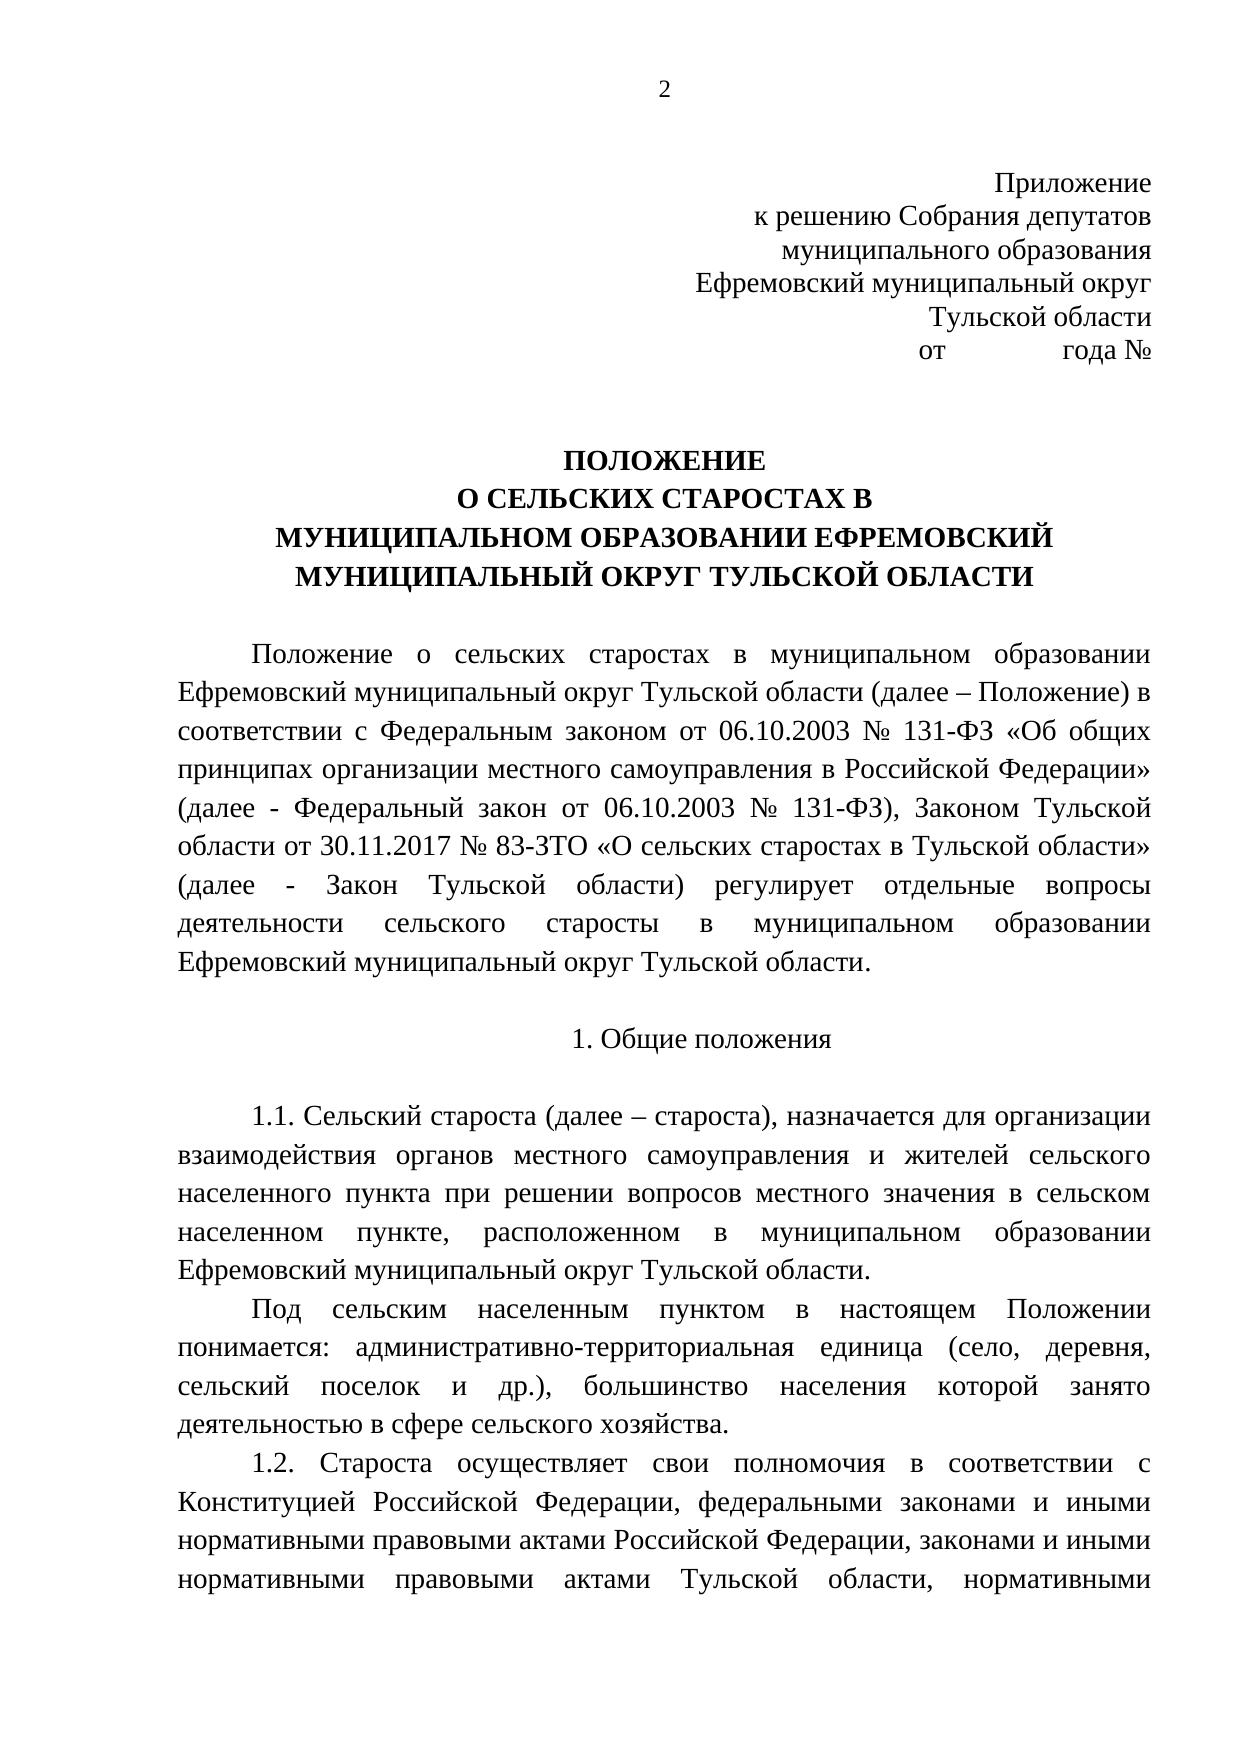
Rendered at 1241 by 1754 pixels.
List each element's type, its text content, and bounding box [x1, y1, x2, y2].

text ПОЛОЖЕНИЕ [177, 443, 1152, 477]
text Под сельским населенным пунктом в настоящем Положении понимается: административно-территориальная единица (село, деревня, сельский поселок и др.), большинство населения которой занято деятельностью в сфере сельского хозяйства. [177, 1291, 1152, 1440]
text Тульской области [177, 299, 1152, 332]
text 1.1. Сельский староста (далее – староста), назначается для организации взаимодействия органов местного самоуправления и жителей сельского населенного пункта при решении вопросов местного значения в сельском населенном пункте, расположенном в муниципальном образовании Ефремовский муниципальный округ Тульской области. [177, 1098, 1152, 1286]
text Положение о сельских старостах в муниципальном образовании Ефремовский муниципальный округ Тульской области (далее – Положение) в соответствии с Федеральным законом от 06.10.2003 № 131-ФЗ «Об общих принципах организации местного самоуправления в Российской Федерации» (далее - Федеральный закон от 06.10.2003 № 131-ФЗ), Законом Тульской области от 30.11.2017 № 83-ЗТО «О сельских старостах в Тульской области» (далее - Закон Тульской области) регулирует отдельные вопросы деятельности сельского старосты в муниципальном образовании Ефремовский муниципальный округ Тульской области. [177, 636, 1152, 978]
text муниципального образования [177, 232, 1152, 265]
text О СЕЛЬСКИХ СТАРОСТАХ В [177, 482, 1152, 515]
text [177, 1445, 1152, 1594]
text Ефремовский муниципальный округ [177, 265, 1152, 299]
text Приложение к решению Собрания депутатов [177, 165, 1152, 232]
text от года № [177, 332, 1152, 366]
text 1. Общие положения [177, 1021, 1152, 1055]
text МУНИЦИПАЛЬНОМ ОБРАЗОВАНИИ ЕФРЕМОВСКИЙ МУНИЦИПАЛЬНЫЙ ОКРУГ ТУЛЬСКОЙ ОБЛАСТИ [177, 520, 1152, 592]
